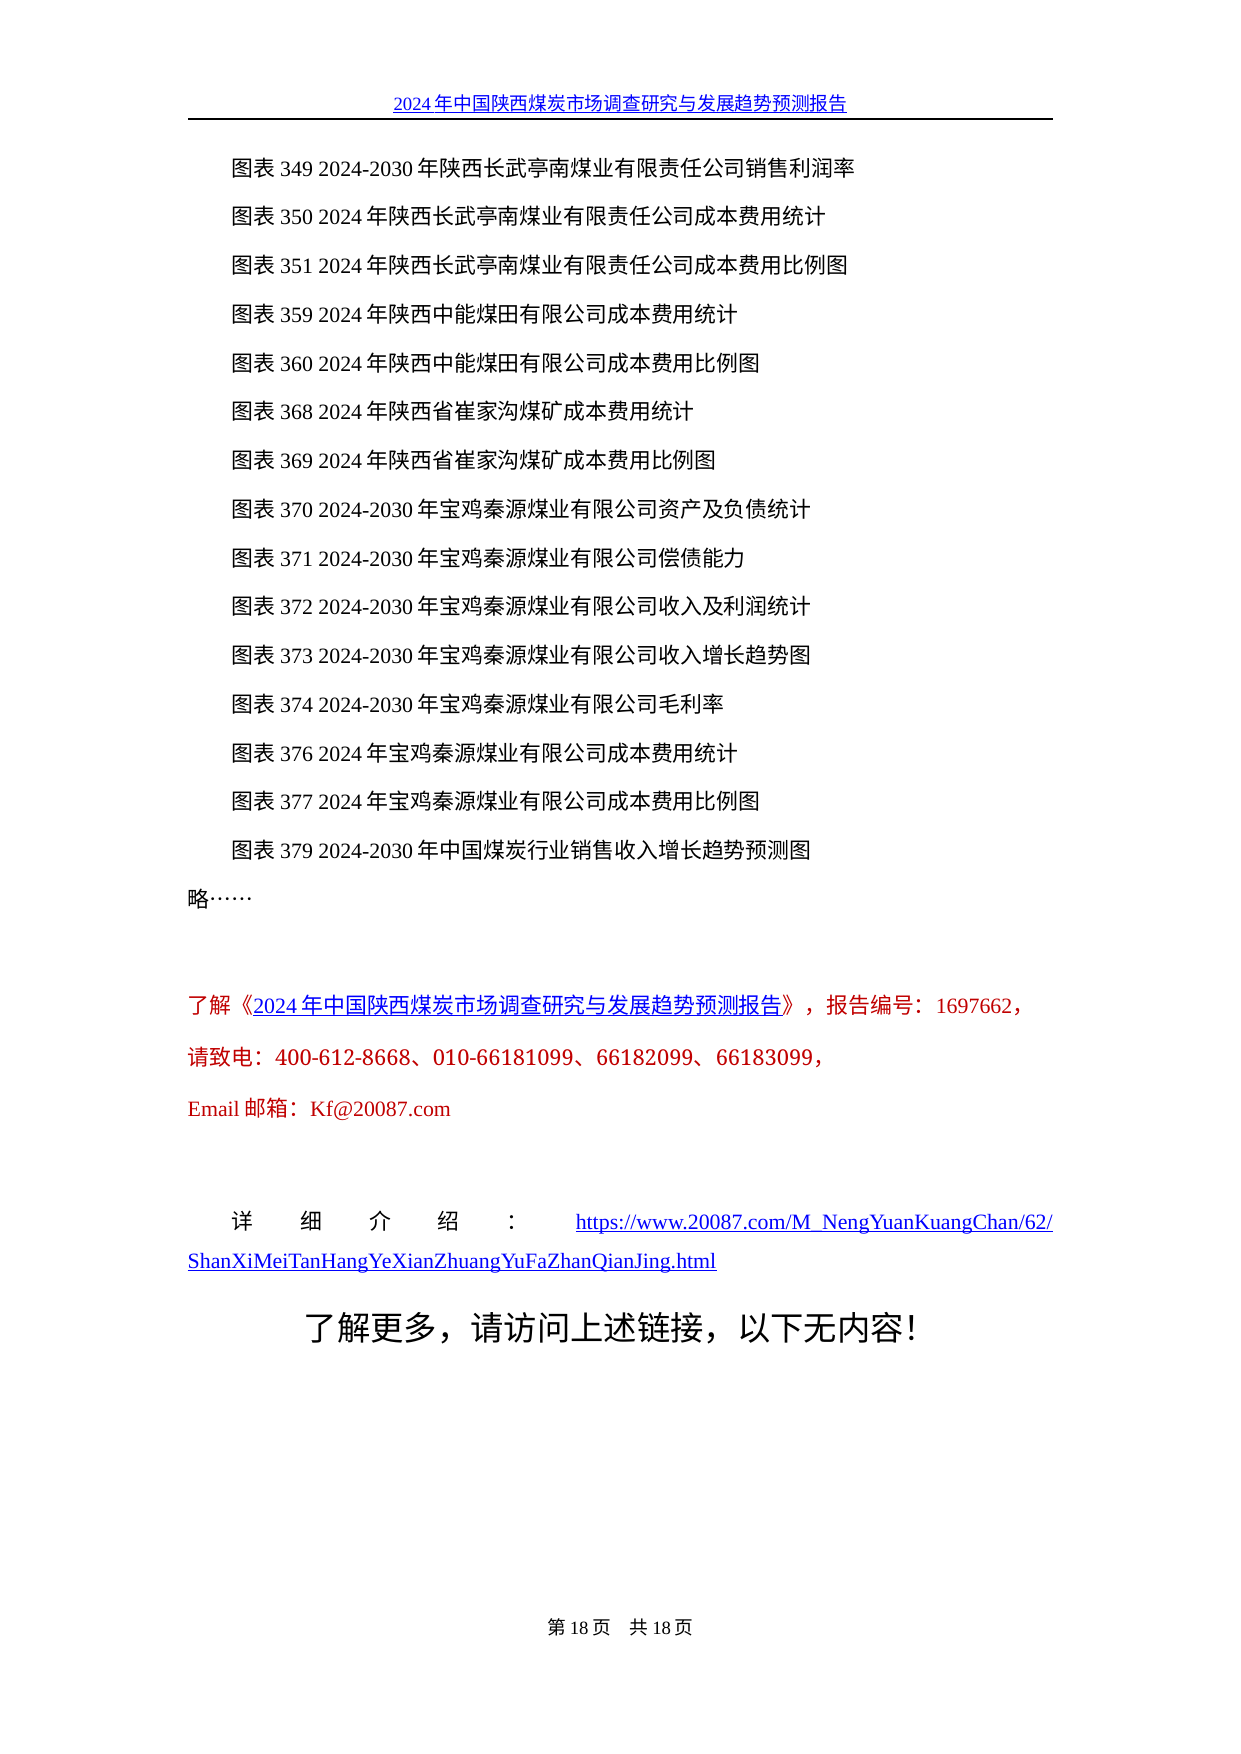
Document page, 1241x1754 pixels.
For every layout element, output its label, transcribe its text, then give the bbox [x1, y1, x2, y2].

text 详细介绍：https://www.20087.com/M_NengYuanKuangChan/62/ShanXiMeiTanHangYeXianZhuangYuFaZhanQianJing.html [187, 1204, 1053, 1277]
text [187, 150, 1053, 914]
text 请致电：400-612-8668、010-66181099、66182099、66183099， [187, 1039, 1053, 1072]
text Email邮箱：Kf@20087.com [187, 1091, 1053, 1123]
text 了解《2024年中国陕西煤炭市场调查研究与发展趋势预测报告》，报告编号：1697662， [187, 988, 1053, 1020]
title 了解更多，请访问上述链接，以下无内容！ [187, 1293, 1053, 1358]
